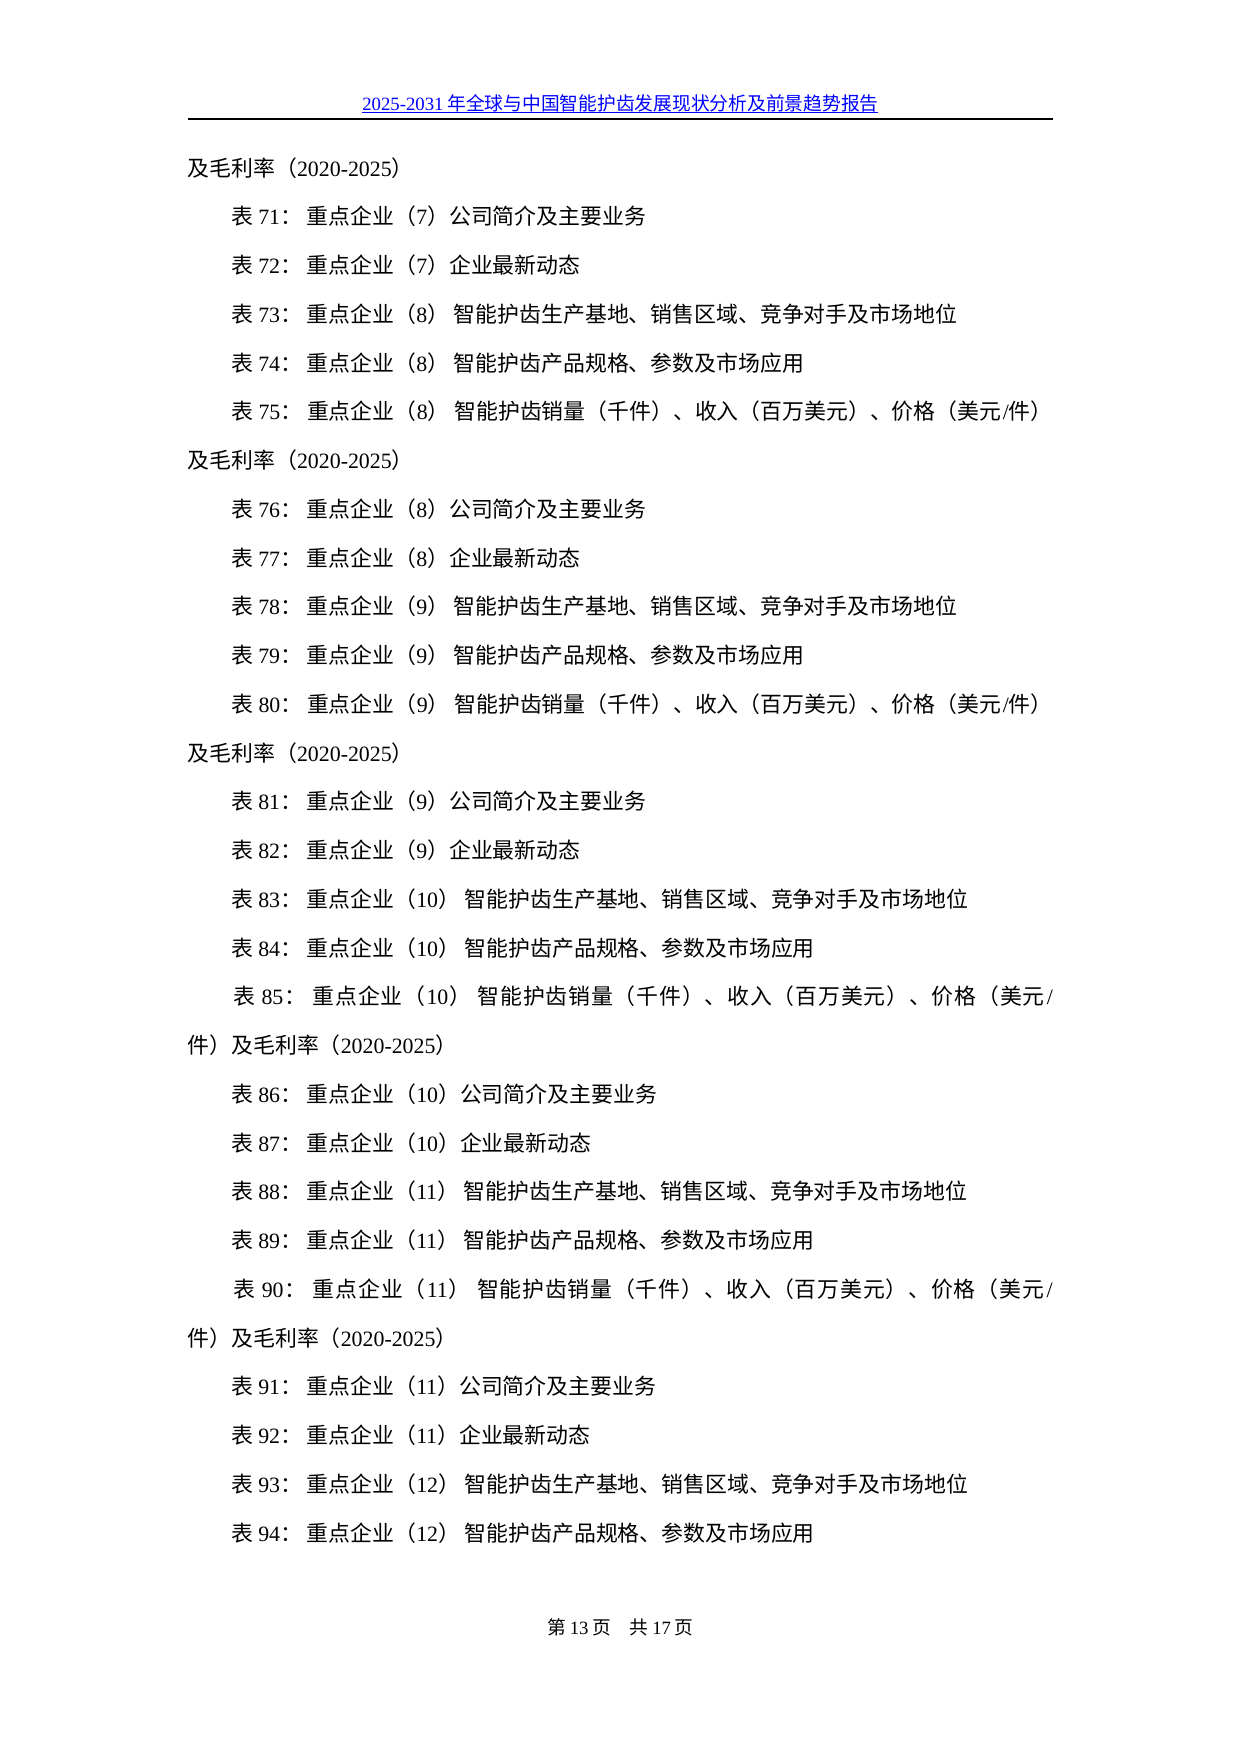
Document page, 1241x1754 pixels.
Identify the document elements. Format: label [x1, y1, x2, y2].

text [187, 150, 1053, 1548]
